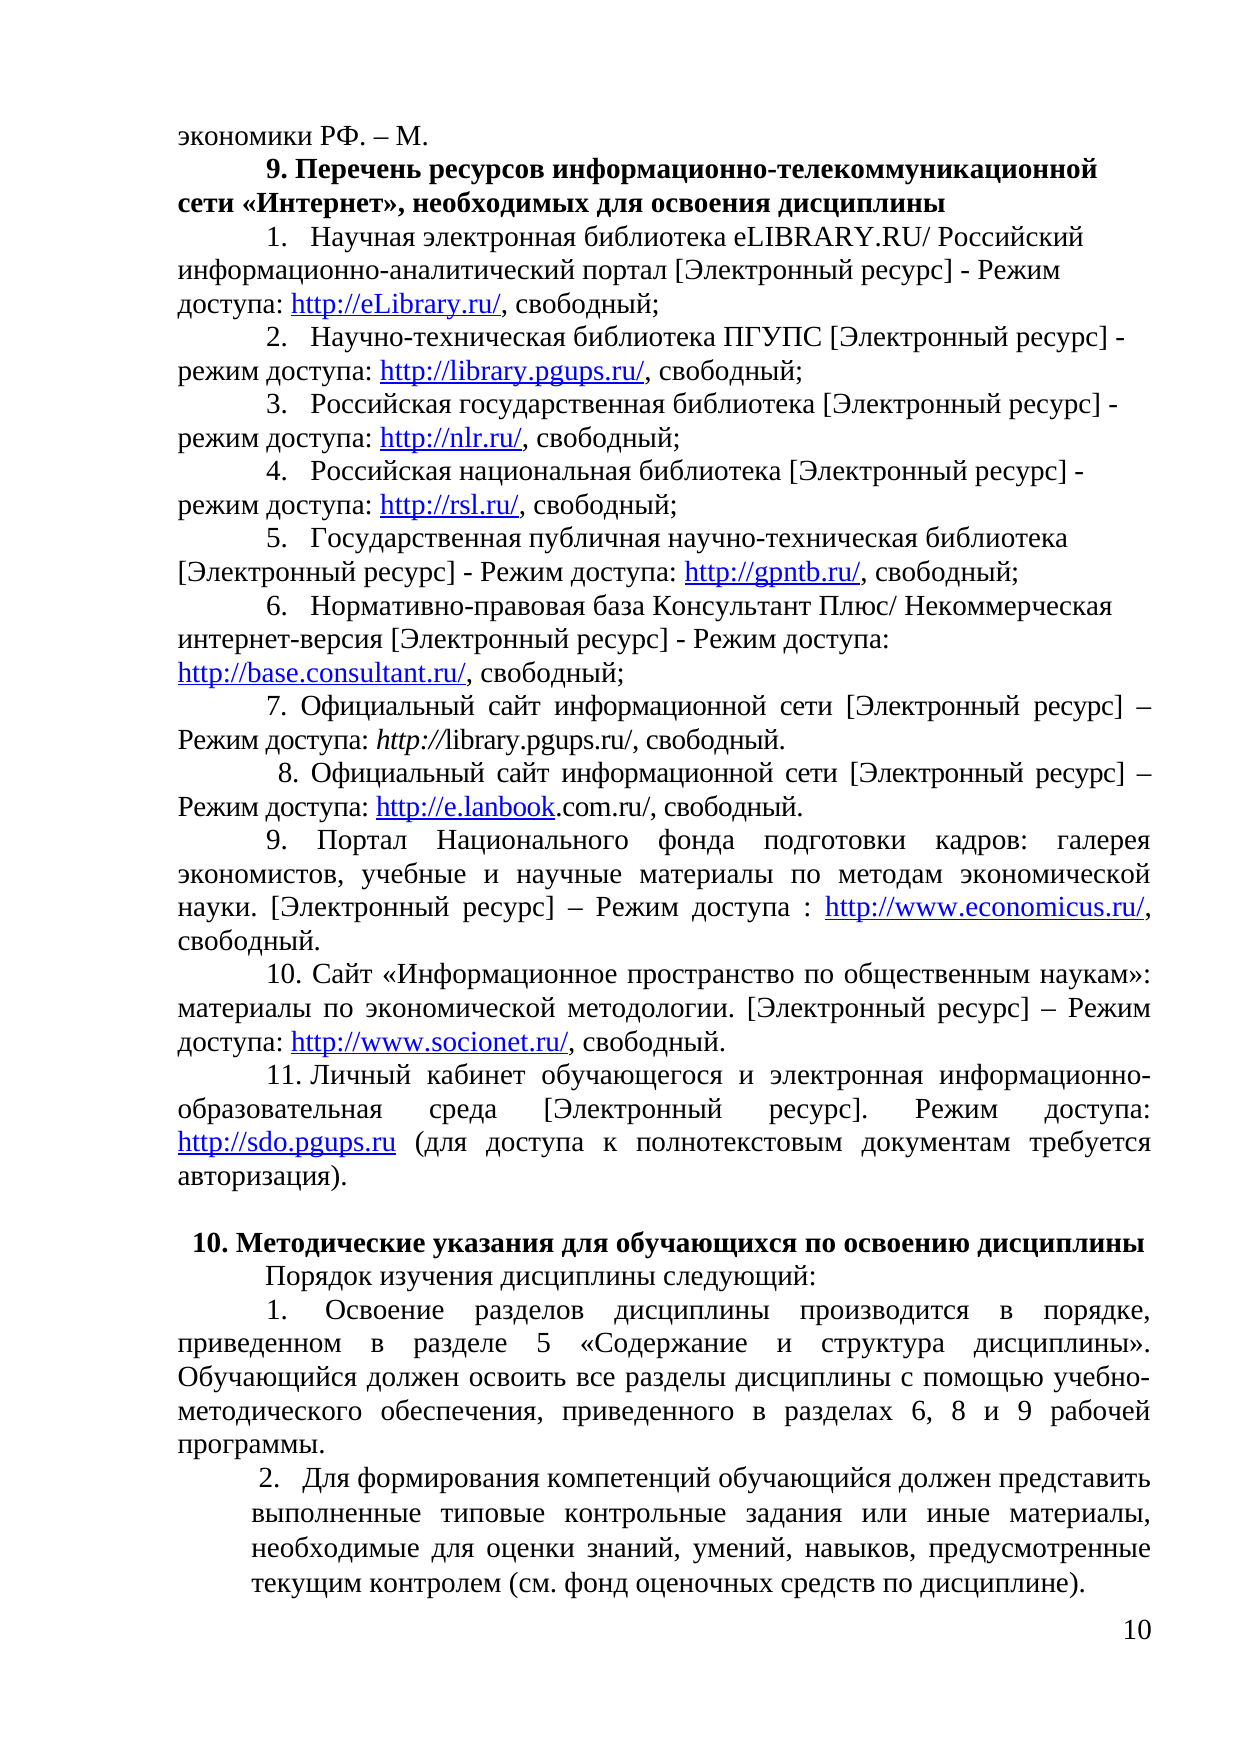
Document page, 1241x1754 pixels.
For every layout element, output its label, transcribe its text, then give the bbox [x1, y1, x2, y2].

text 9. Перечень ресурсов информационно-телекоммуникационной сети «Интернет», необходимых для освоения дисциплины [177, 152, 1152, 219]
text 10. Методические указания для обучающихся по освоению дисциплины [177, 1225, 1152, 1258]
list 2. Для формирования компетенций обучающийся должен представить выполненные типовые контрольные задания или иные материалы, необходимые для оценки знаний, умений, навыков, предусмотренные текущим контролем (см. фонд оценочных средств по дисциплине). [251, 1460, 1152, 1600]
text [177, 118, 1152, 152]
text 5. Государственная публичная научно-техническая библиотека [Электронный ресурс] - Режим доступа: http://gpntb.ru/, свободный; [177, 521, 1152, 588]
text 6. Нормативно-правовая база Консультант Плюс/ Некоммерческая интернет-версия [Электронный ресурс] - Режим доступа: http://base.consultant.ru/, свободный; [177, 588, 1152, 688]
text 4. Российская национальная библиотека [Электронный ресурс] -режим доступа: http://rsl.ru/, свободный; [177, 453, 1152, 521]
text 10. Сайт «Информационное пространство по общественным наукам»: материалы по экономической методологии. [Электронный ресурс] – Режим доступа: http://www.socionet.ru/, свободный. [177, 957, 1152, 1057]
text 7. Официальный сайт информационной сети [Электронный ресурс] – Режим доступа: http://library.pgups.ru/, свободный. [177, 688, 1152, 755]
text 9. Портал Национального фонда подготовки кадров: галерея экономистов, учебные и научные материалы по методам экономической науки. [Электронный ресурс] – Режим доступа : http://www.economicus.ru/, свободный. [177, 822, 1152, 957]
text 2. Научно-техническая библиотека ПГУПС [Электронный ресурс] -режим доступа: http://library.pgups.ru/, свободный; [177, 319, 1152, 386]
list Освоение разделов дисциплины производится в порядке, приведенном в разделе 5 «Содержание и структура дисциплины». Обучающийся должен освоить все разделы дисциплины с помощью учебно-методического обеспечения, приведенного в разделах 6, 8 и 9 рабочей программы. [177, 1292, 1152, 1460]
text Порядок изучения дисциплины следующий: [177, 1258, 1152, 1292]
text 11. Личный кабинет обучающегося и электронная информационно-образовательная среда [Электронный ресурс]. Режим доступа: http://sdo.pgups.ru (для доступа к полнотекстовым документам требуется авторизация). [177, 1057, 1152, 1191]
text 3. Российская государственная библиотека [Электронный ресурс] -режим доступа: http://nlr.ru/, свободный; [177, 386, 1152, 453]
text 1. Научная электронная библиотека eLIBRARY.RU/ Российский информационно-аналитический портал [Электронный ресурс] - Режим доступа: http://eLibrary.ru/, свободный; [177, 219, 1152, 319]
text 8. Официальный сайт информационной сети [Электронный ресурс] – Режим доступа: http://e.lanbook.com.ru/, свободный. [177, 755, 1152, 822]
